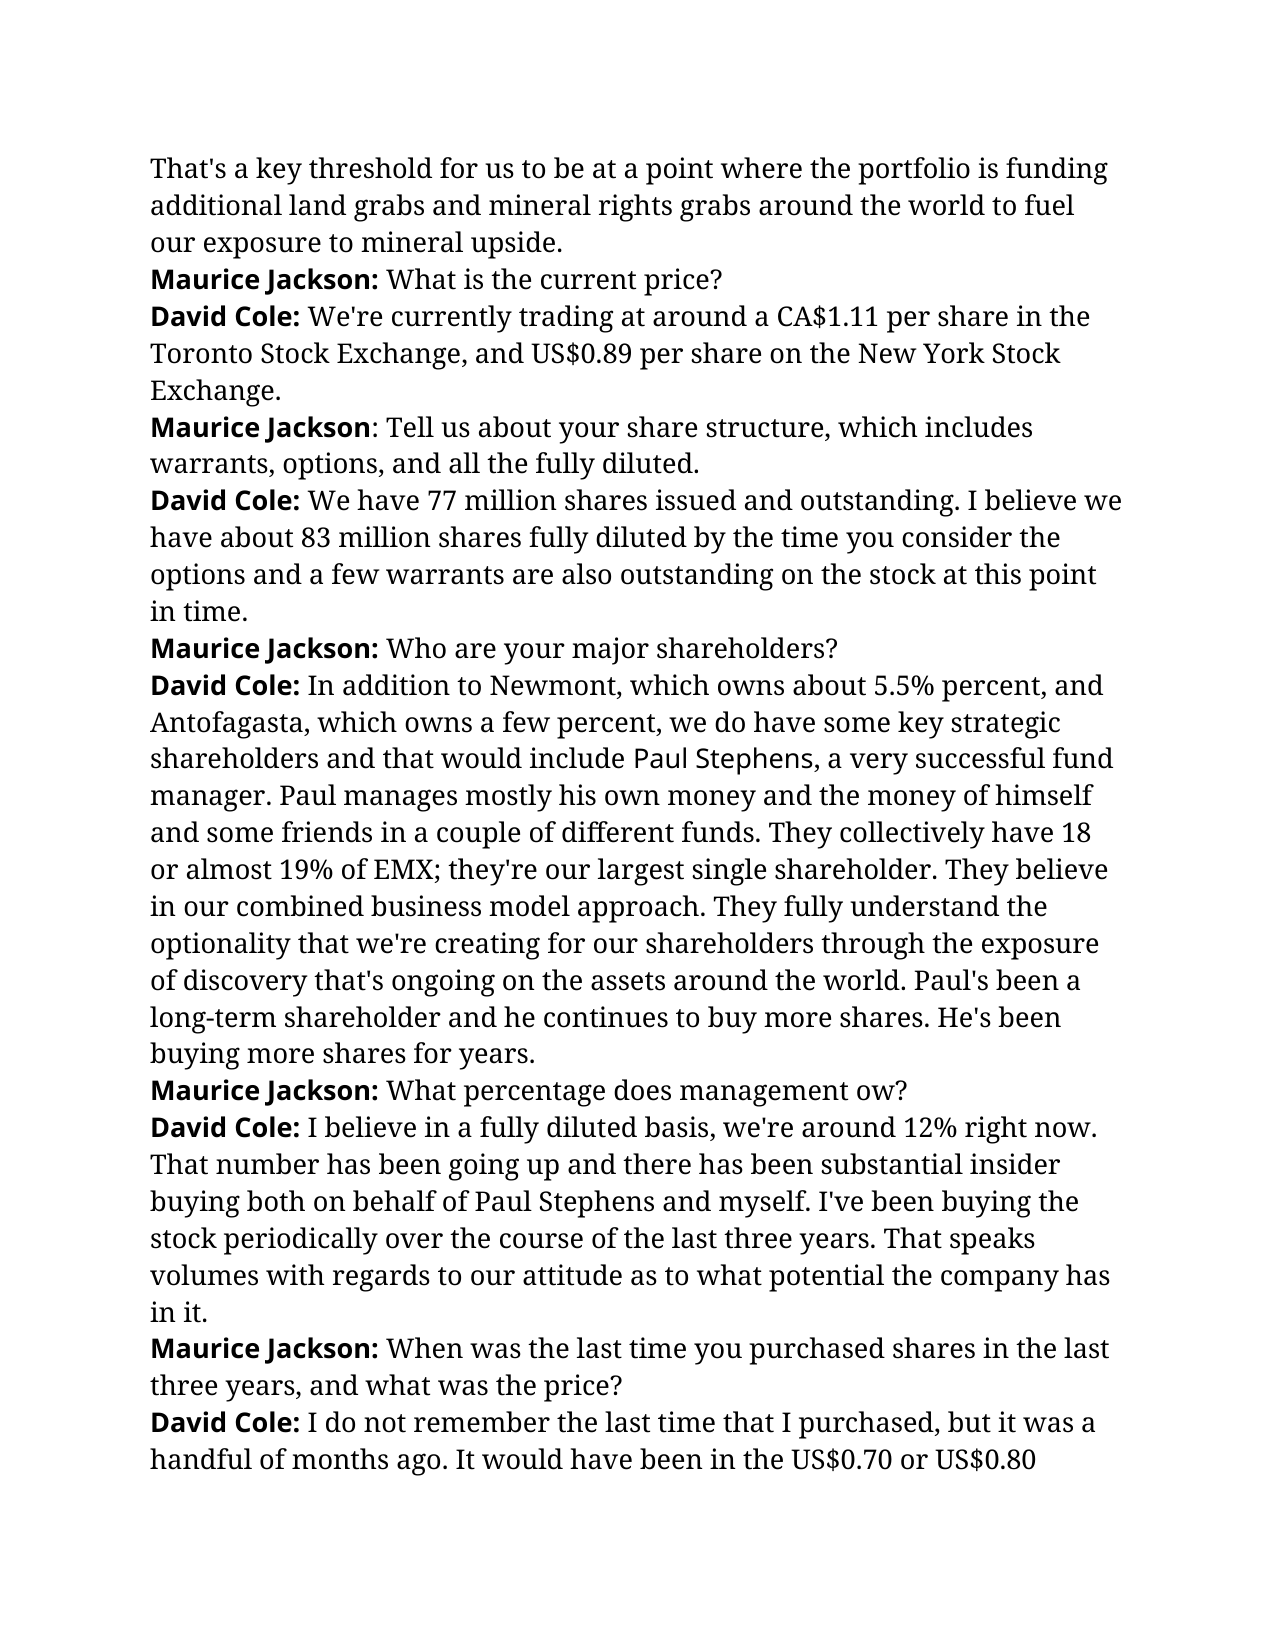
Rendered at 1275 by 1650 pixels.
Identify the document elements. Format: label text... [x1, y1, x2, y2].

text David Cole: I believe in a fully diluted basis, we're around 12% right now. That number has been going up and there has been substantial insider buying both on behalf of Paul Stephens and myself. I've been buying the stock periodically over the course of the last three years. That speaks volumes with regards to our attitude as to what potential the company has in it. [150, 1109, 1125, 1330]
text Maurice Jackson: Who are your major shareholders? [150, 629, 1125, 666]
text Maurice Jackson: What is the current price? [150, 261, 1125, 297]
text David Cole: In addition to Newmont, which owns about 5.5% percent, and Antofagasta, which owns a few percent, we do have some key strategic shareholders and that would include Paul Stephens, a very successful fund manager. Paul manages mostly his own money and the money of himself and some friends in a couple of different funds. They collectively have 18 or almost 19% of EMX; they're our largest single shareholder. They believe in our combined business model approach. They fully understand the optionality that we're creating for our shareholders through the exposure of discovery that's ongoing on the assets around the world. Paul's been a long-term shareholder and he continues to buy more shares. He's been buying more shares for years. [150, 666, 1125, 1072]
text That's a key threshold for us to be at a point where the portfolio is funding additional land grabs and mineral rights grabs around the world to fuel our exposure to mineral upside. [150, 150, 1125, 261]
text David Cole: We're currently trading at around a CA$1.11 per share in the Toronto Stock Exchange, and US$0.89 per share on the New York Stock Exchange. [150, 297, 1125, 408]
text David Cole: We have 77 million shares issued and outstanding. I believe we have about 83 million shares fully diluted by the time you consider the options and a few warrants are also outstanding on the stock at this point in time. [150, 482, 1125, 629]
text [150, 1404, 1125, 1477]
text Maurice Jackson: When was the last time you purchased shares in the last three years, and what was the price? [150, 1330, 1125, 1404]
text Maurice Jackson: Tell us about your share structure, which includes warrants, options, and all the fully diluted. [150, 408, 1125, 482]
text Maurice Jackson: What percentage does management ow? [150, 1072, 1125, 1109]
